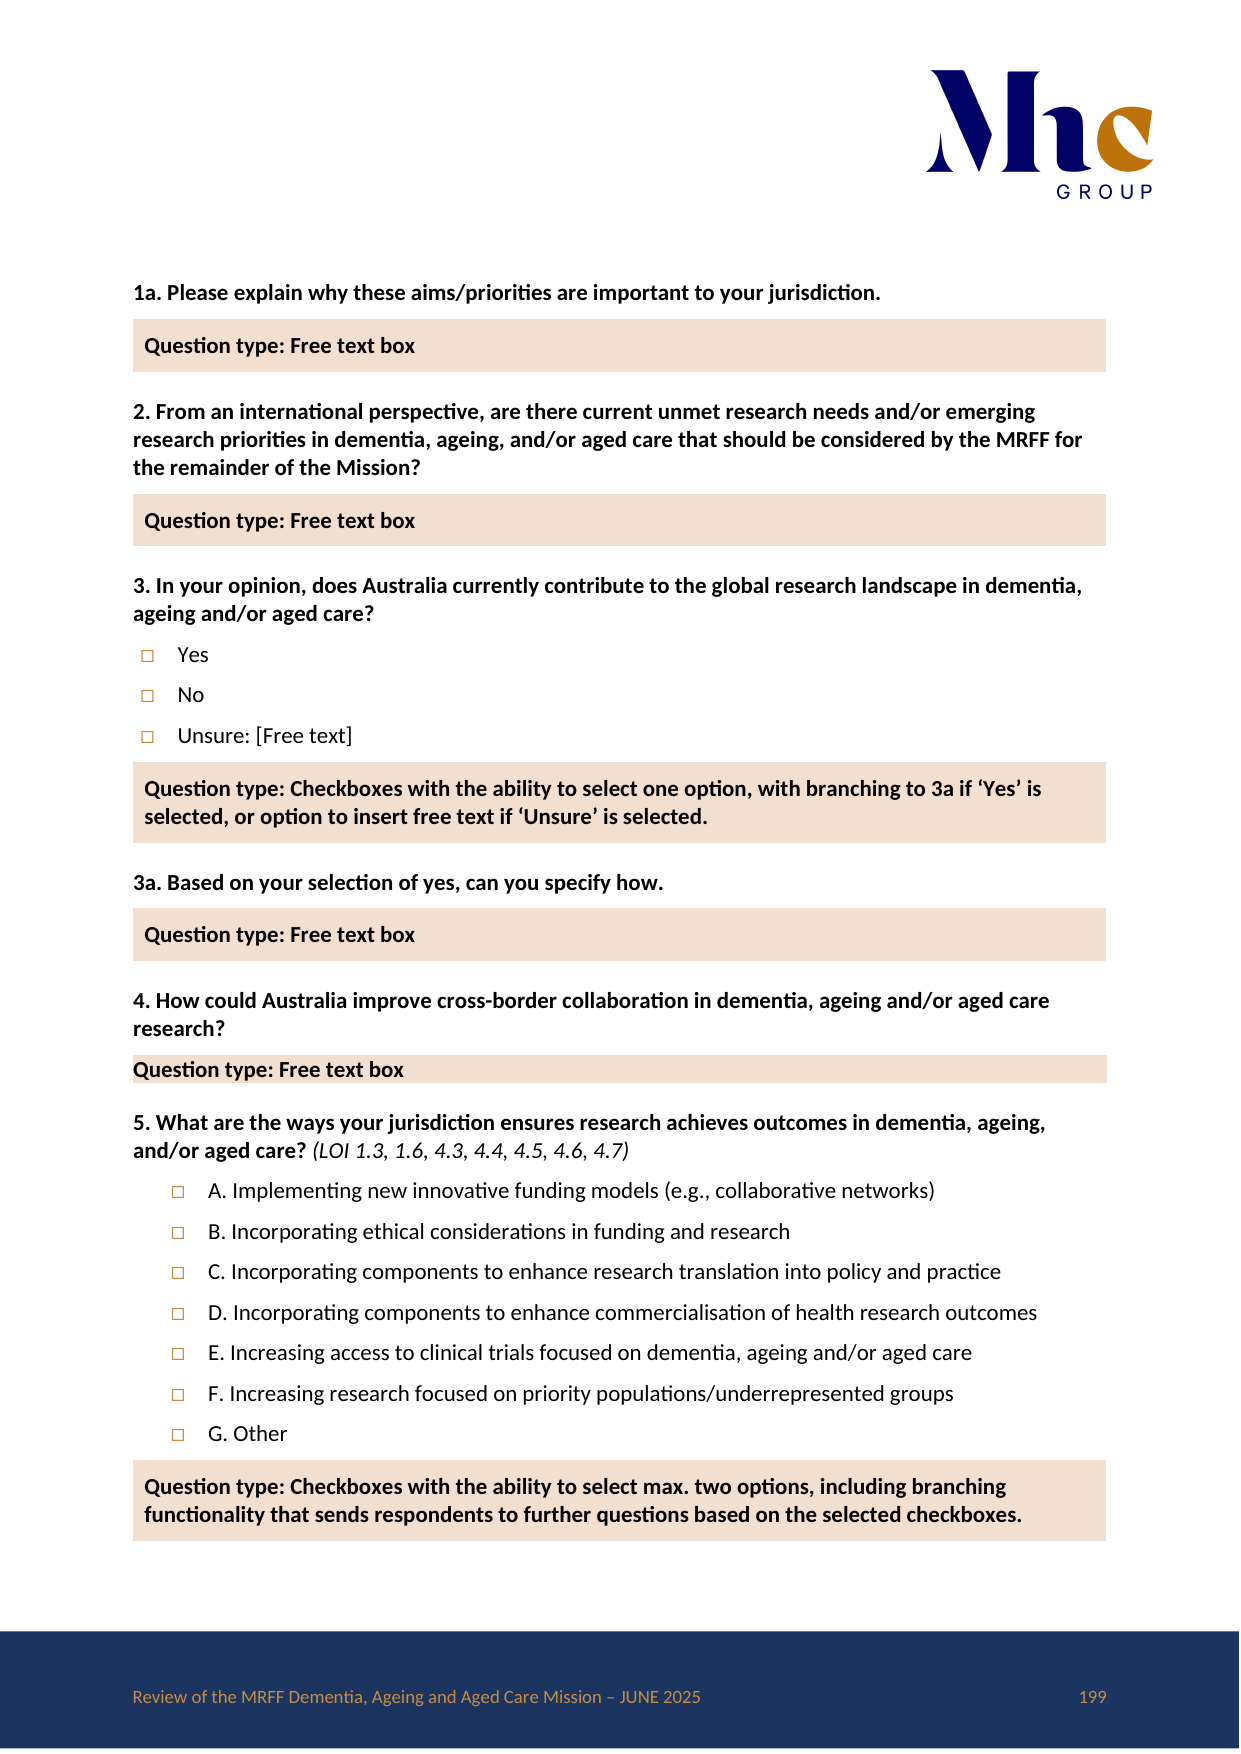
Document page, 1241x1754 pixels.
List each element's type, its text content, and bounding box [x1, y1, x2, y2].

list Yes [140, 640, 1107, 668]
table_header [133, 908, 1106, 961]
text 3a. Based on your selection of yes, can you specify how. [133, 868, 1107, 896]
text 4. How could Australia improve cross-border collaboration in dementia, ageing and/or aged care research? [133, 986, 1107, 1042]
text 1a. Please explain why these aims/priorities are important to your jurisdiction. [133, 278, 1107, 306]
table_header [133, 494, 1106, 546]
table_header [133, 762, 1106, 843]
list C. Incorporating components to enhance research translation into policy and practice [170, 1257, 1107, 1285]
text 5. What are the ways your jurisdiction ensures research achieves outcomes in dementia, ageing, and/or aged care? (LOI 1.3, 1.6, 4.3, 4.4, 4.5, 4.6, 4.7) [133, 1108, 1107, 1164]
picture [865, 12, 1212, 257]
list F. Increasing research focused on priority populations/underrepresented groups [170, 1379, 1107, 1407]
text Question type: Free text box [404, 1055, 1107, 1083]
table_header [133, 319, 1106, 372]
list B. Incorporating ethical considerations in funding and research [170, 1217, 1107, 1245]
list G. Other [170, 1419, 1107, 1447]
list No [140, 681, 1107, 708]
text 2. From an international perspective, are there current unmet research needs and/or emerging research priorities in dementia, ageing, and/or aged care that should be considered by the MRFF for the remainder of the Mission? [133, 397, 1107, 481]
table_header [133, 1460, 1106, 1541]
text 3. In your opinion, does Australia currently contribute to the global research landscape in dementia, ageing and/or aged care? [133, 571, 1107, 627]
list D. Incorporating components to enhance commercialisation of health research outcomes [170, 1298, 1107, 1326]
list Unsure: [Free text] [140, 721, 1107, 749]
list A. Implementing new innovative funding models (e.g., collaborative networks) [170, 1176, 1107, 1204]
list E. Increasing access to clinical trials focused on dementia, ageing and/or aged care [170, 1338, 1107, 1366]
